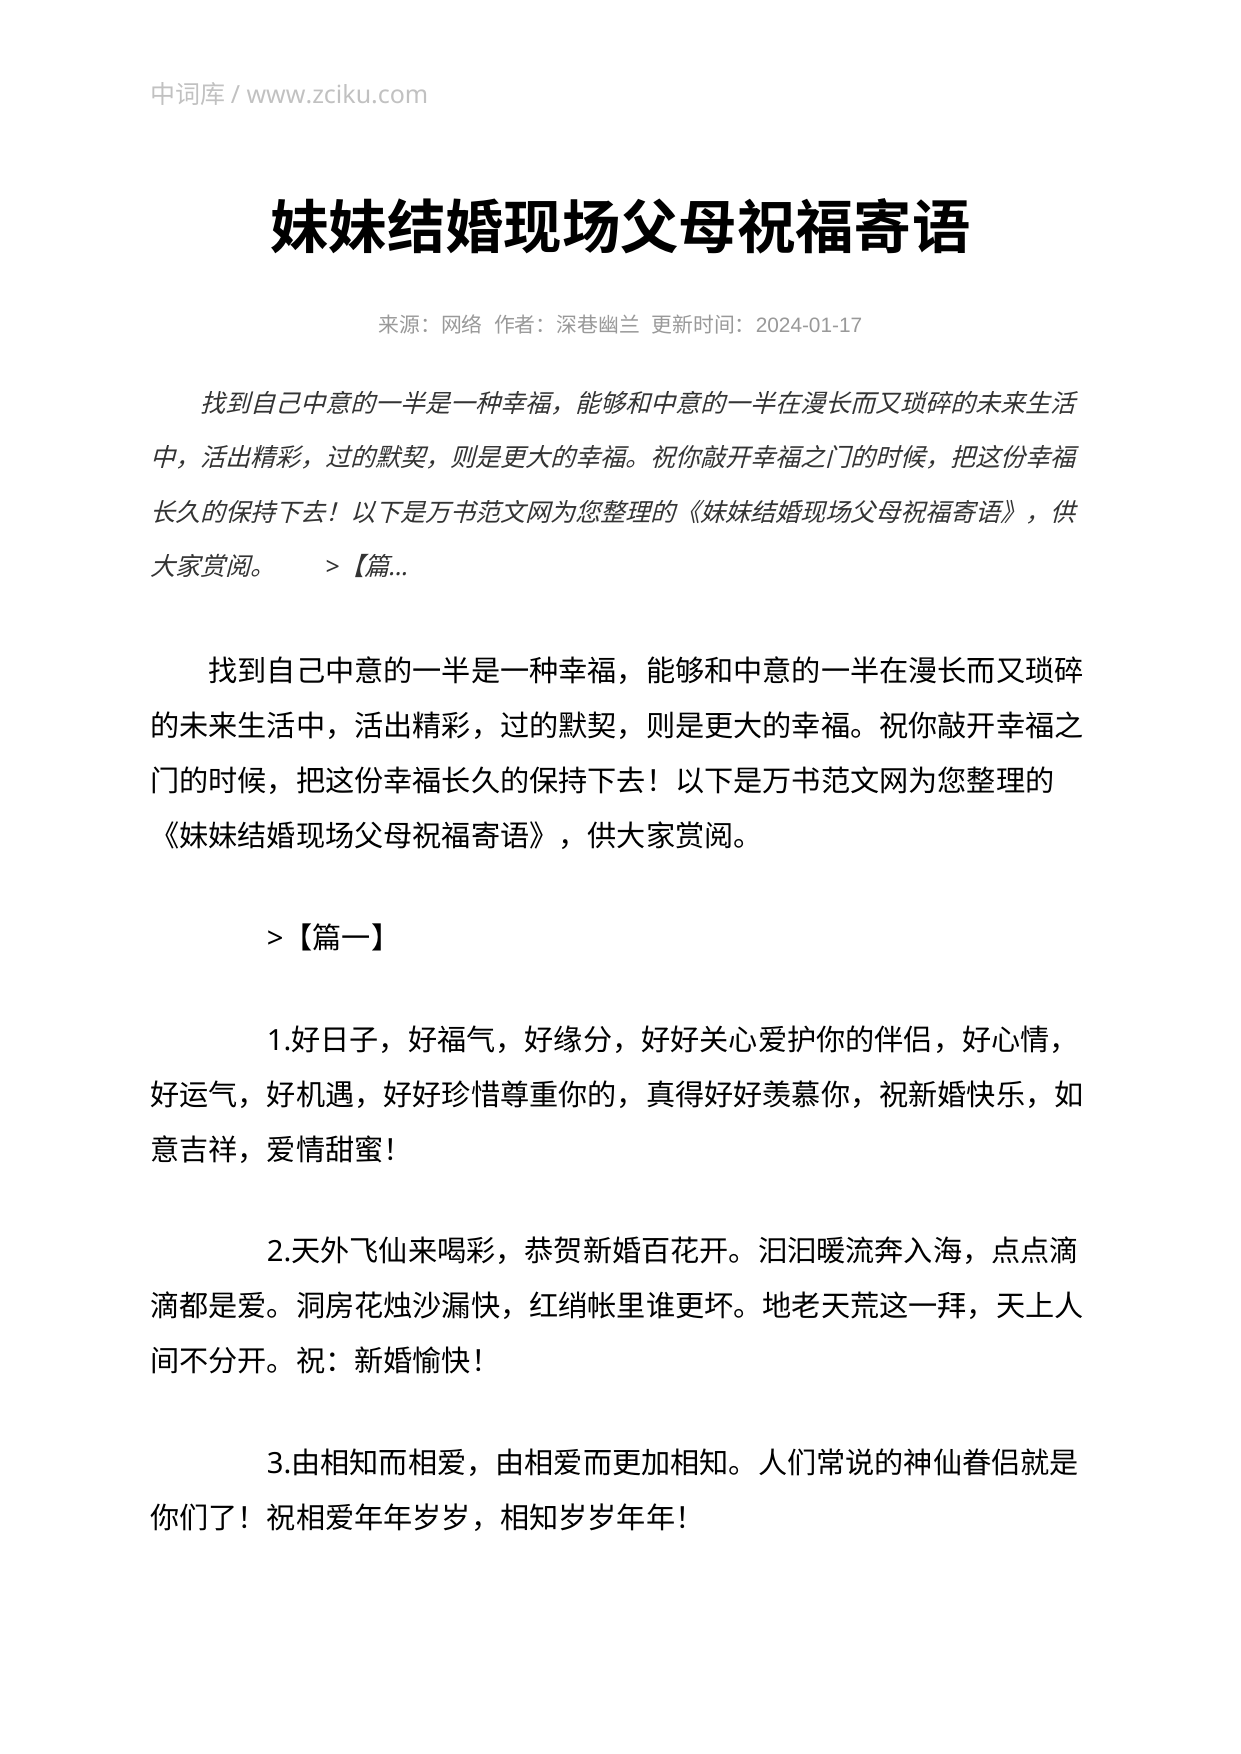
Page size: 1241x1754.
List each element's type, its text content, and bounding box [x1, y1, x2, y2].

text 找到自己中意的一半是一种幸福，能够和中意的一半在漫长而又琐碎的未来生活中，活出精彩，过的默契，则是更大的幸福。祝你敲开幸福之门的时候，把这份幸福长久的保持下去！以下是万书范文网为您整理的《妹妹结婚现场父母祝福寄语》，供大家赏阅。 [150, 648, 1090, 855]
text 2.天外飞仙来喝彩，恭贺新婚百花开。汩汩暖流奔入海，点点滴滴都是爱。洞房花烛沙漏快，红绡帐里谁更坏。地老天荒这一拜，天上人间不分开。祝：新婚愉快！ [150, 1228, 1090, 1380]
text 来源：网络 作者：深巷幽兰 更新时间：2024-01-17 [150, 313, 1090, 337]
text >【篇一】 [150, 914, 1090, 957]
text 1.好日子，好福气，好缘分，好好关心爱护你的伴侣，好心情，好运气，好机遇，好好珍惜尊重你的，真得好好羡慕你，祝新婚快乐，如意吉祥，爱情甜蜜！ [150, 1016, 1090, 1168]
text 找到自己中意的一半是一种幸福，能够和中意的一半在漫长而又琐碎的未来生活中，活出精彩，过的默契，则是更大的幸福。祝你敲开幸福之门的时候，把这份幸福长久的保持下去！以下是万书范文网为您整理的《妹妹结婚现场父母祝福寄语》，供大家赏阅。 >【篇... [150, 383, 1090, 583]
text 3.由相知而相爱，由相爱而更加相知。人们常说的神仙眷侣就是你们了！祝相爱年年岁岁，相知岁岁年年！ [150, 1439, 1090, 1537]
subtitle 妹妹结婚现场父母祝福寄语 [150, 181, 1090, 266]
